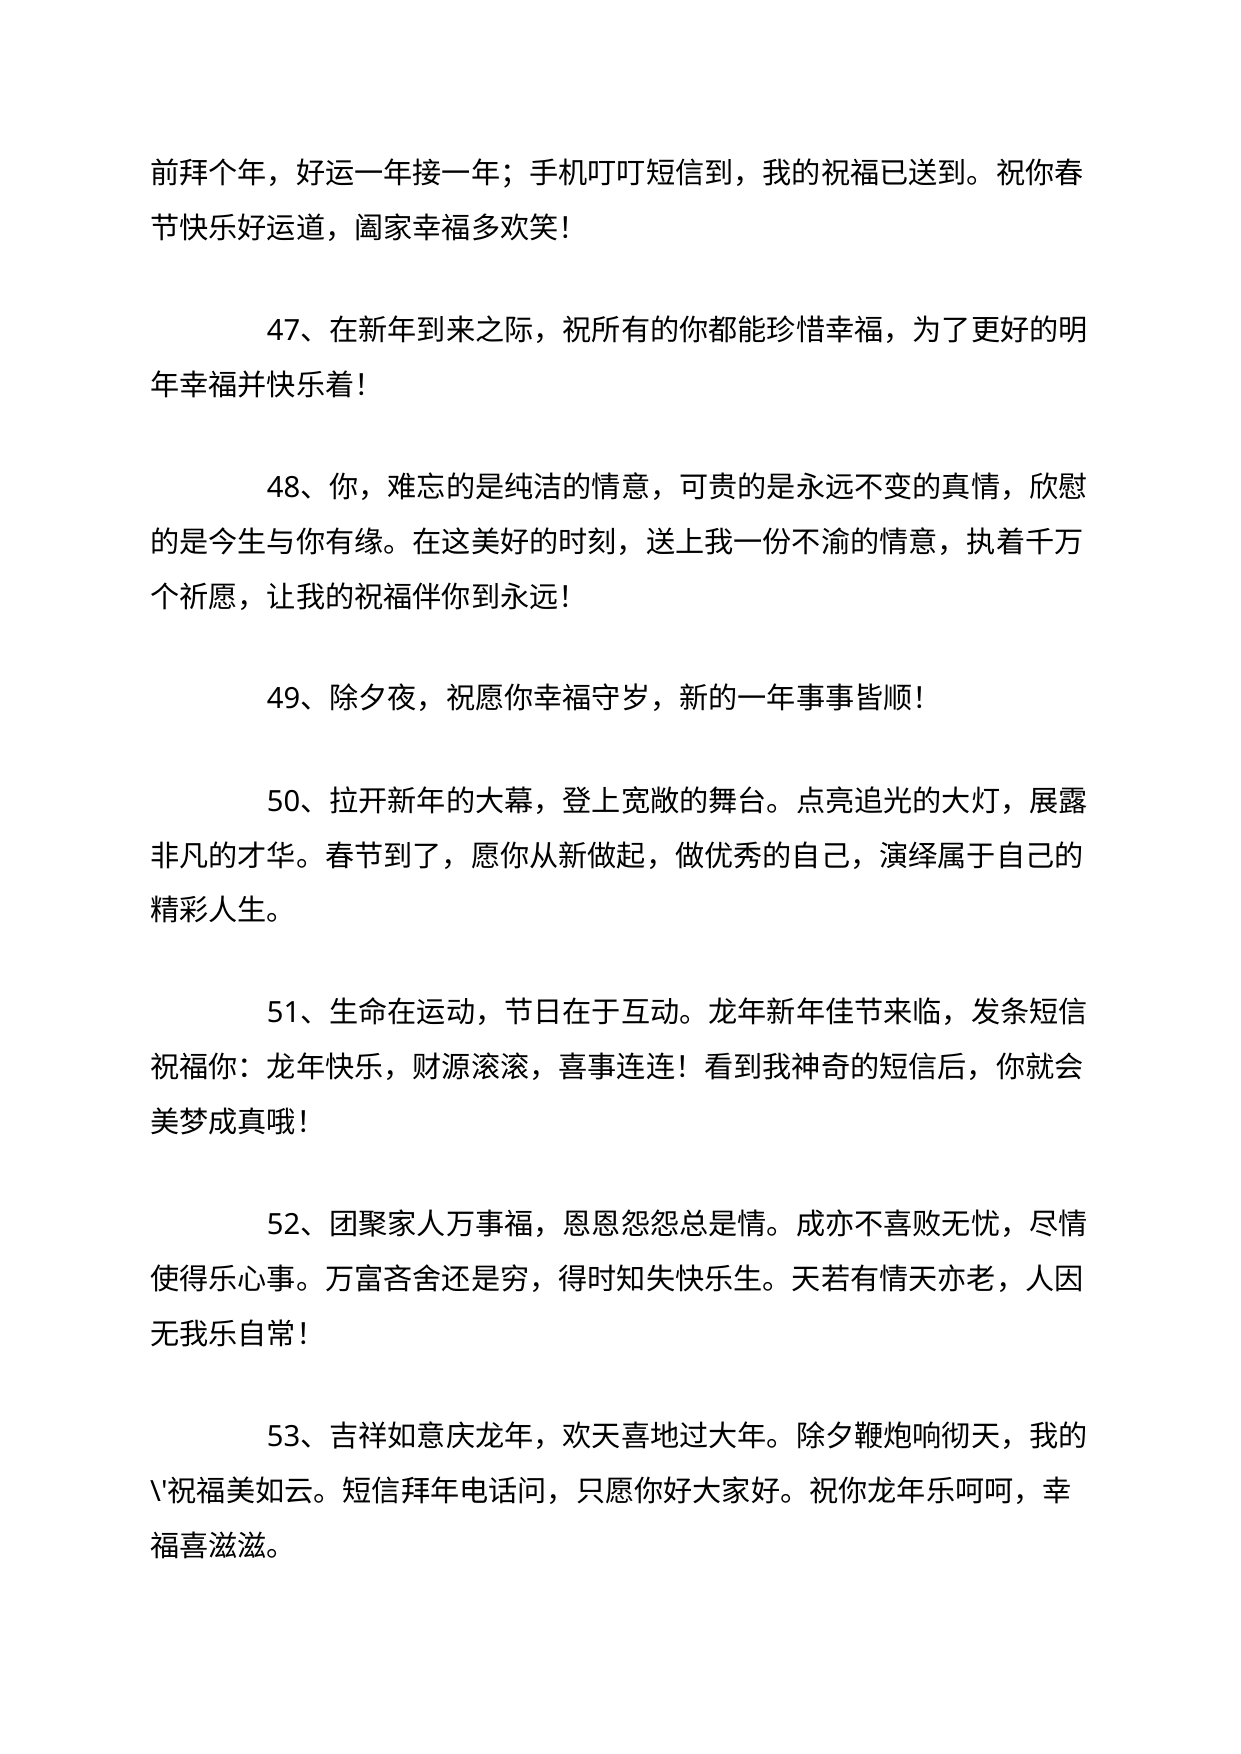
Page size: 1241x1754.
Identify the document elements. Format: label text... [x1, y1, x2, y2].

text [150, 150, 1090, 247]
text 51、生命在运动，节日在于互动。龙年新年佳节来临，发条短信祝福你：龙年快乐，财源滚滚，喜事连连！看到我神奇的短信后，你就会美梦成真哦！ [150, 989, 1090, 1141]
text 50、拉开新年的大幕，登上宽敞的舞台。点亮追光的大灯，展露非凡的才华。春节到了，愿你从新做起，做优秀的自己，演绎属于自己的精彩人生。 [150, 777, 1090, 929]
text 48、你，难忘的是纯洁的情意，可贵的是永远不变的真情，欣慰的是今生与你有缘。在这美好的时刻，送上我一份不渝的情意，执着千万个祈愿，让我的祝福伴你到永远！ [150, 463, 1090, 616]
text 52、团聚家人万事福，恩恩怨怨总是情。成亦不喜败无忧，尽情使得乐心事。万富吝舍还是穷，得时知失快乐生。天若有情天亦老，人因无我乐自常！ [150, 1200, 1090, 1353]
text 53、吉祥如意庆龙年，欢天喜地过大年。除夕鞭炮响彻天，我的\'祝福美如云。短信拜年电话问，只愿你好大家好。祝你龙年乐呵呵，幸福喜滋滋。 [150, 1412, 1090, 1564]
text 47、在新年到来之际，祝所有的你都能珍惜幸福，为了更好的明年幸福并快乐着！ [150, 307, 1090, 404]
text 49、除夕夜，祝愿你幸福守岁，新的一年事事皆顺！ [150, 675, 1090, 717]
